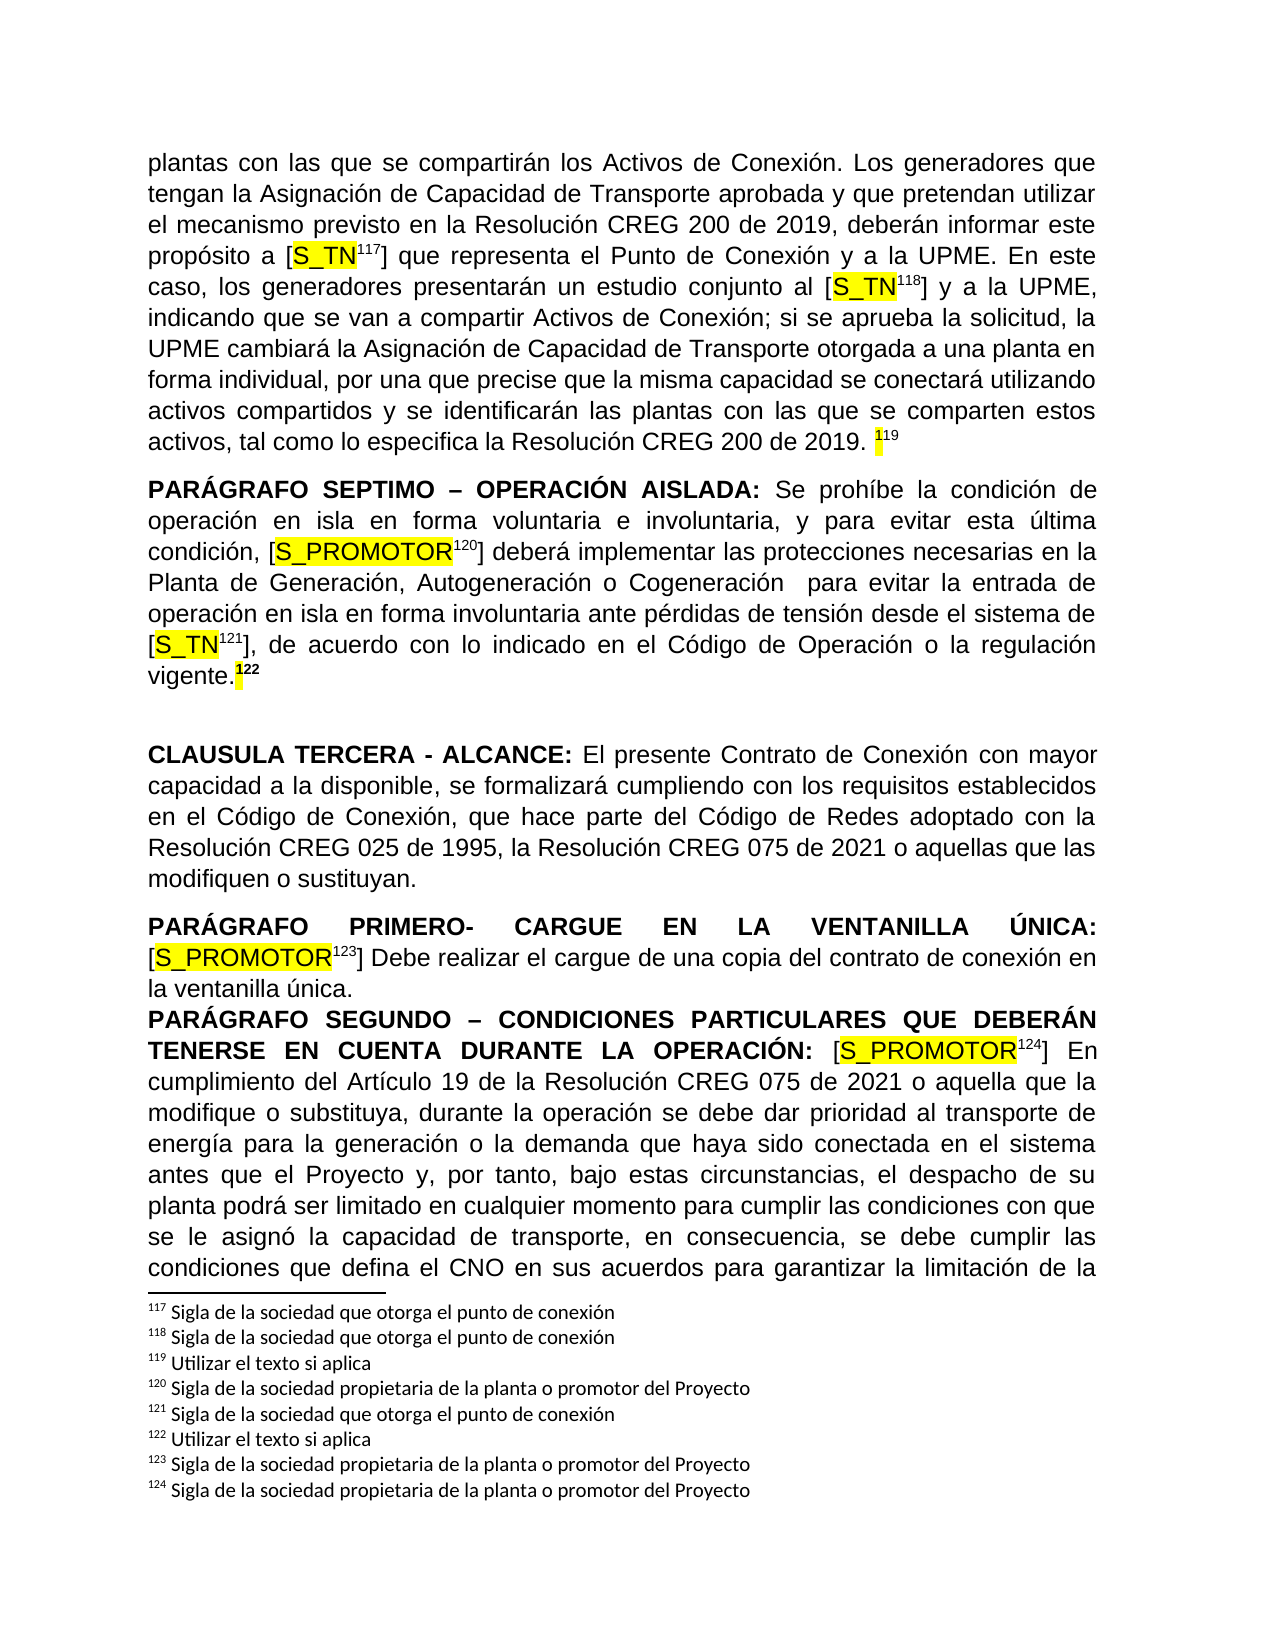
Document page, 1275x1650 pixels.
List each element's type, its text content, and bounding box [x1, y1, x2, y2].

text PARÁGRAFO SEPTIMO – OPERACIÓN AISLADA: Se prohíbe la condición de operación en isla en forma voluntaria e involuntaria, y para evitar esta última condición, [S_PROMOTOR] deberá implementar las protecciones necesarias en la Planta de Generación, Autogeneración o Cogeneración para evitar la entrada de operación en isla en forma involuntaria ante pérdidas de tensión desde el sistema de [S_TN], de acuerdo con lo indicado en el Código de Operación o la regulación vigente. [148, 475, 1098, 690]
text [148, 148, 1098, 456]
text PARÁGRAFO PRIMERO- CARGUE EN LA VENTANILLA ÚNICA: [S_PROMOTOR] Debe realizar el cargue de una copia del contrato de conexión en la ventanilla única. [148, 912, 1098, 1002]
text CLAUSULA TERCERA - ALCANCE: El presente Contrato de Conexión con mayor capacidad a la disponible, se formalizará cumpliendo con los requisitos establecidos en el Código de Conexión, que hace parte del Código de Redes adoptado con la Resolución CREG 025 de 1995, la Resolución CREG 075 de 2021 o aquellas que las modifiquen o sustituyan. [148, 740, 1098, 893]
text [148, 1005, 1098, 1282]
